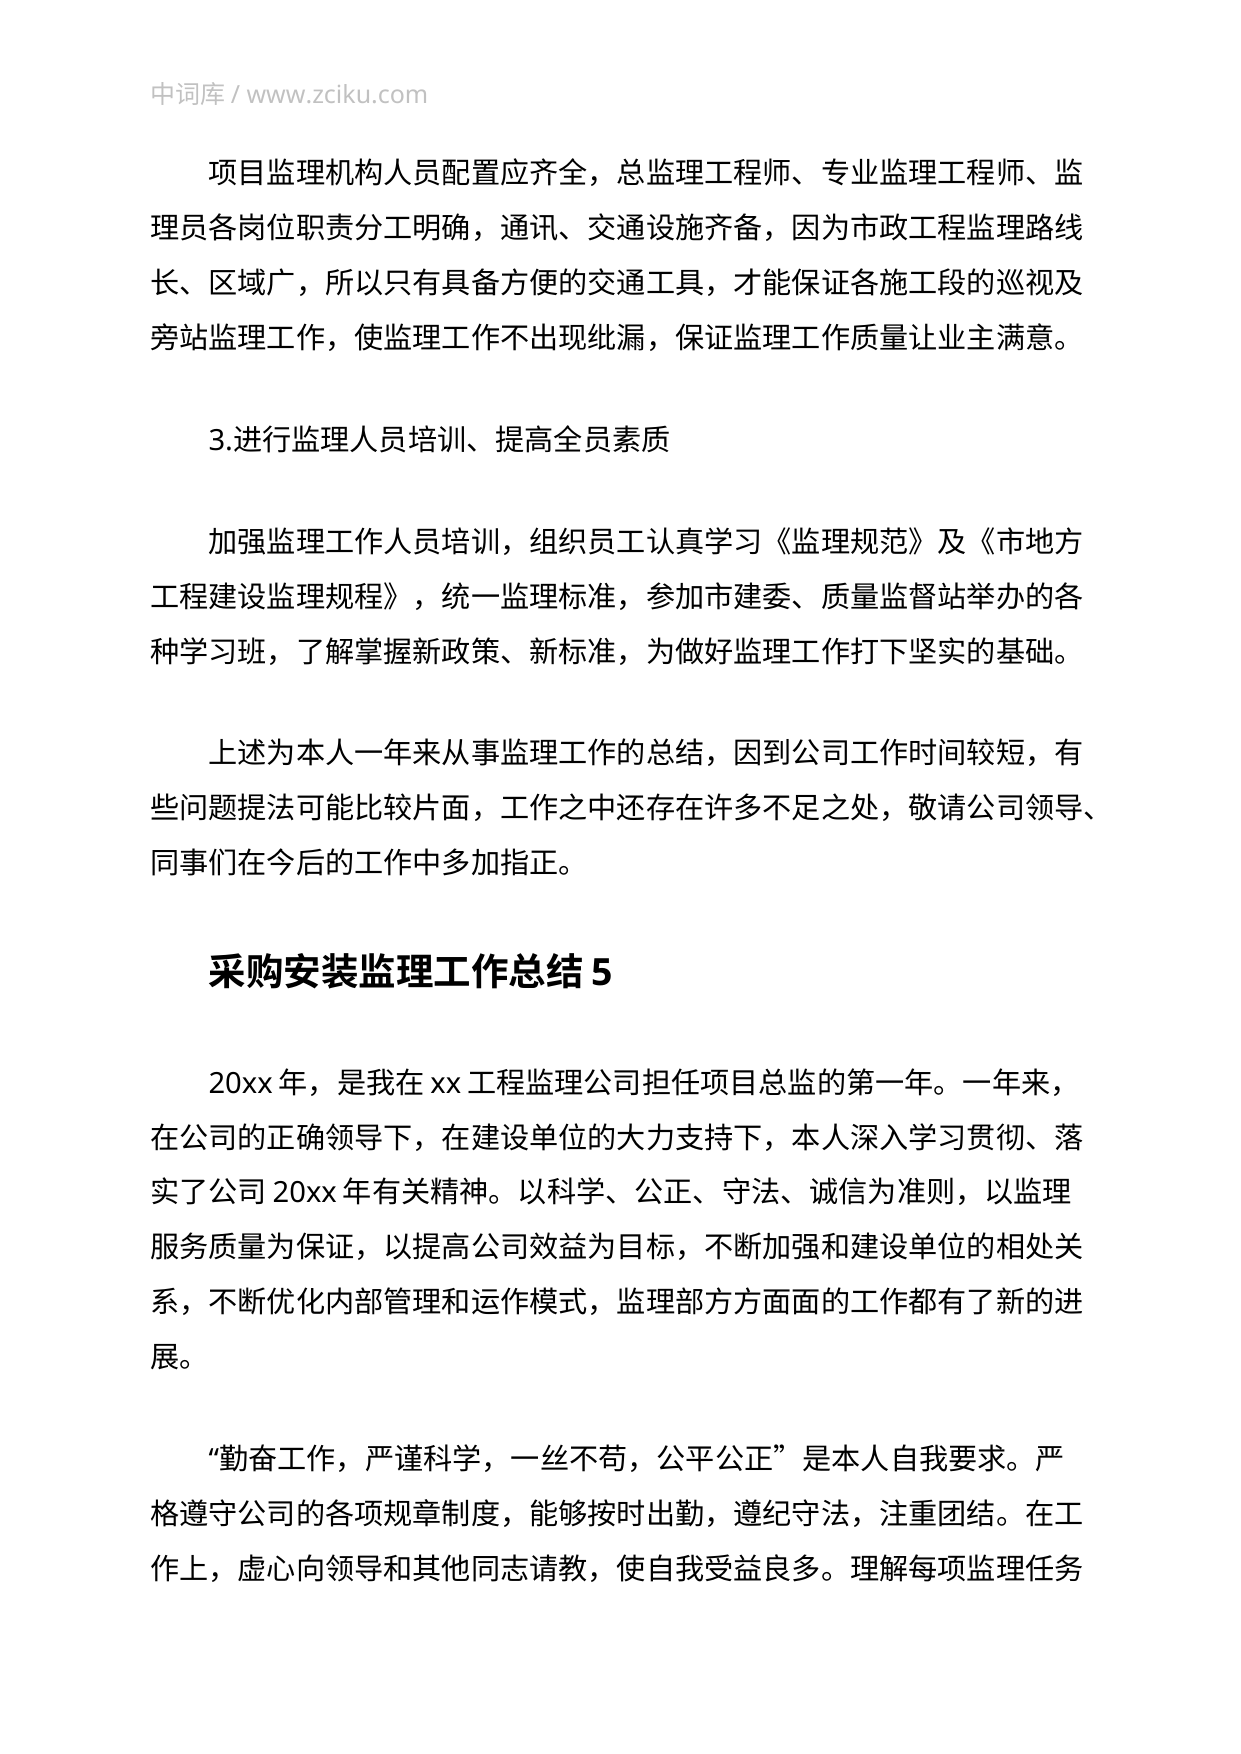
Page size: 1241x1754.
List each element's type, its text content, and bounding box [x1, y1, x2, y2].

text 20xx年，是我在xx工程监理公司担任项目总监的第一年。一年来，在公司的正确领导下，在建设单位的大力支持下，本人深入学习贯彻、落实了公司20xx年有关精神。以科学、公正、守法、诚信为准则，以监理服务质量为保证，以提高公司效益为目标，不断加强和建设单位的相处关系，不断优化内部管理和运作模式，监理部方方面面的工作都有了新的进展。 [150, 1059, 1090, 1376]
text 采购安装监理工作总结5 [150, 942, 1090, 996]
text 加强监理工作人员培训，组织员工认真学习《监理规范》及《市地方工程建设监理规程》，统一监理标准，参加市建委、质量监督站举办的各种学习班，了解掌握新政策、新标准，为做好监理工作打下坚实的基础。 [150, 518, 1090, 671]
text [150, 1436, 1090, 1588]
text 上述为本人一年来从事监理工作的总结，因到公司工作时间较短，有些问题提法可能比较片面，工作之中还存在许多不足之处，敬请公司领导、同事们在今后的工作中多加指正。 [150, 730, 1090, 882]
text 3.进行监理人员培训、提高全员素质 [150, 416, 1090, 459]
text 项目监理机构人员配置应齐全，总监理工程师、专业监理工程师、监理员各岗位职责分工明确，通讯、交通设施齐备，因为市政工程监理路线长、区域广，所以只有具备方便的交通工具，才能保证各施工段的巡视及旁站监理工作，使监理工作不出现纰漏，保证监理工作质量让业主满意。 [150, 150, 1090, 357]
